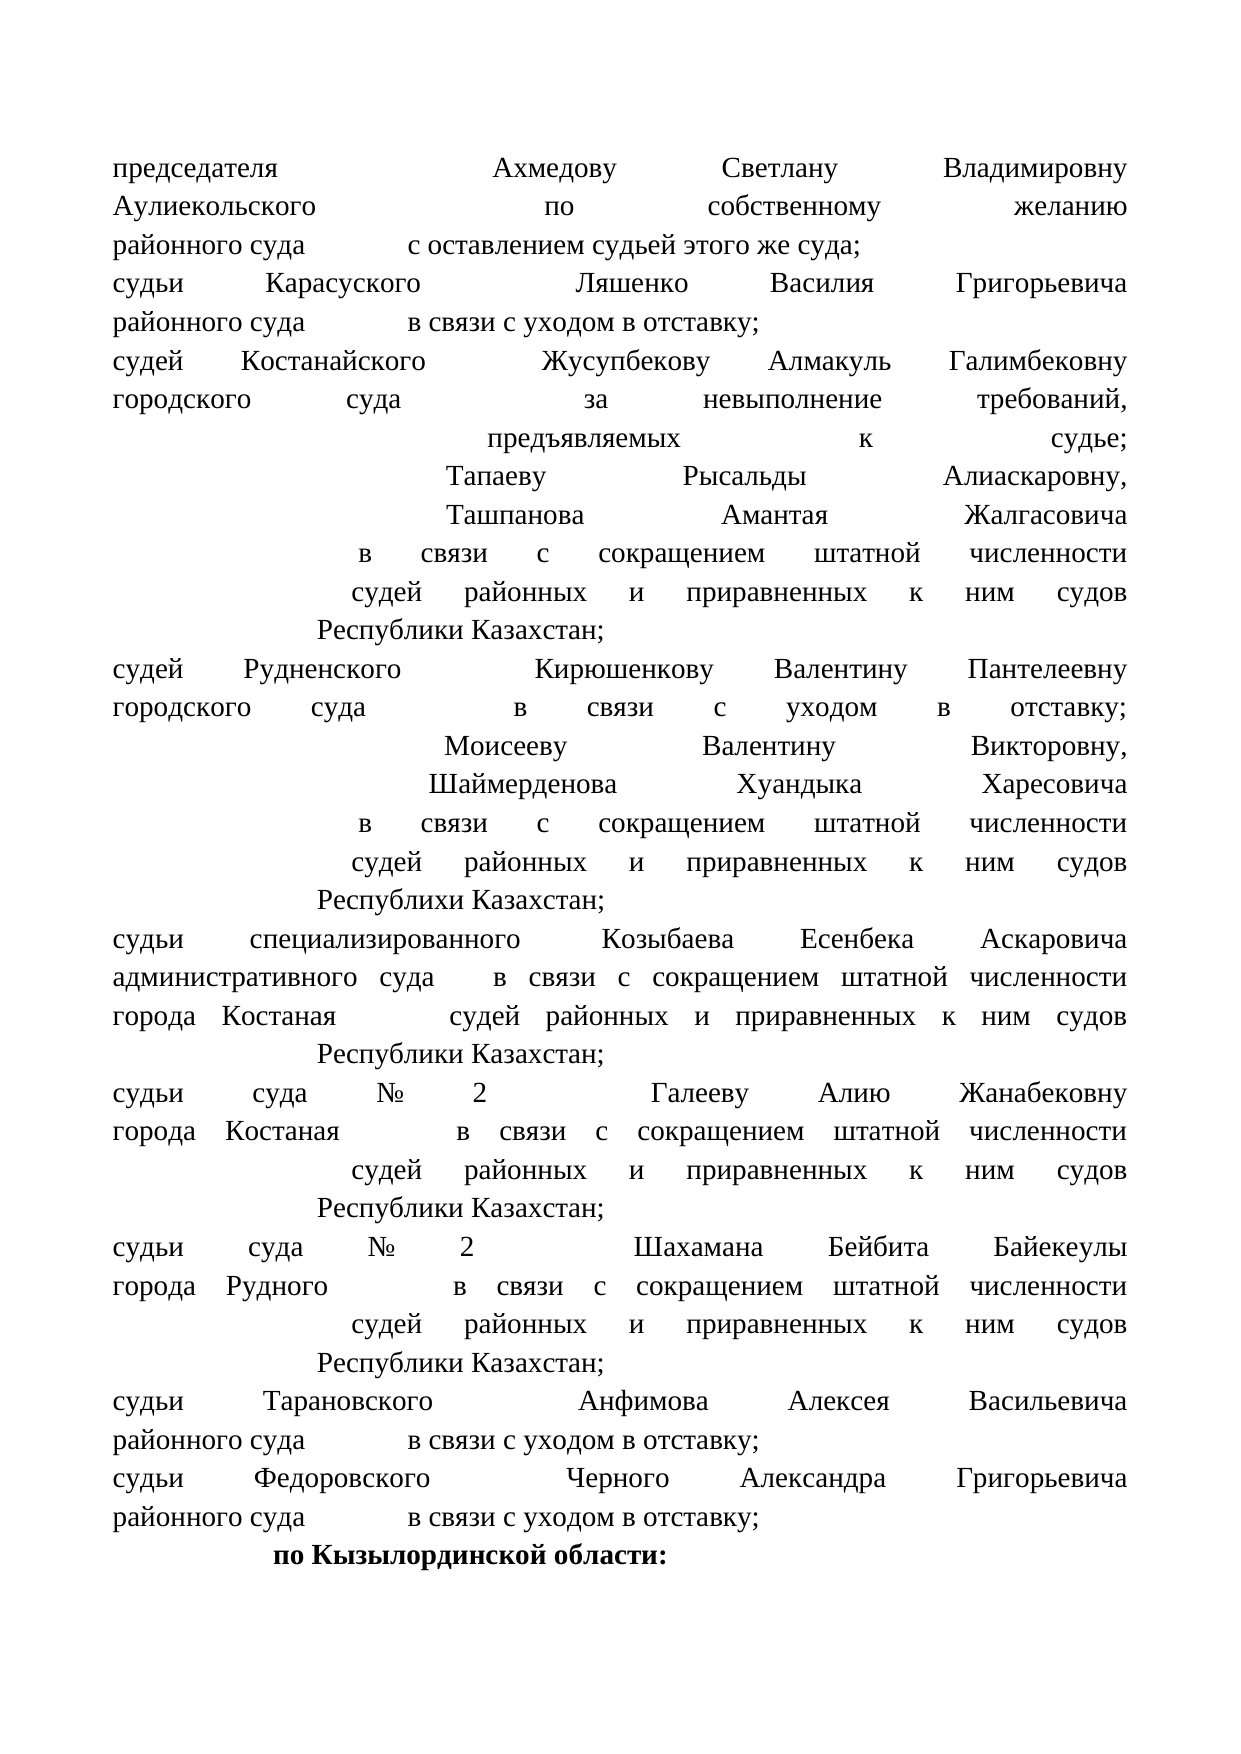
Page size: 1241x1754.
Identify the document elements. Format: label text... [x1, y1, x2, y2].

text судьи суда № 2 Галееву Алию Жанабековну города Костаная в связи с сокращением штатной численности судей районных и приравненных к ним судов Республики Казахстан; [112, 1075, 1128, 1224]
text судьи Тарановского Анфимова Алексея Васильевича районного суда в связи с уходом в отставку; [112, 1383, 1128, 1455]
text судьи Карасуского Ляшенко Василия Григорьевича районного суда в связи с уходом в отставку; [112, 266, 1128, 338]
text по Кызылординской области: [112, 1537, 1128, 1571]
text судьи Федоровского Черного Александра Григорьевича районного суда в связи с уходом в отставку; [112, 1460, 1128, 1532]
text судей Костанайского Жусупбекову Алмакуль Галимбековну городского суда за невыполнение требований, предъявляемых к судье; Тапаеву Рысальды Алиаскаровну, Ташпанова Амантая Жалгасовича в связи с сокращением штатной численности судей районных и приравненных к ним судов Республики Казахстан; [112, 343, 1128, 646]
text судьи специализированного Козыбаева Есенбека Аскаровича административного суда в связи с сокращением штатной численности города Костаная судей районных и приравненных к ним судов Республики Казахстан; [112, 921, 1128, 1070]
text судей Рудненского Кирюшенкову Валентину Пантелеевну городского суда в связи с уходом в отставку; Моисееву Валентину Викторовну, Шаймерденова Хуандыка Харесовича в связи с сокращением штатной численности судей районных и приравненных к ним судов Республихи Казахстан; [112, 651, 1128, 916]
text судьи суда № 2 Шахамана Бейбита Байекеулы города Рудного в связи с сокращением штатной численности судей районных и приравненных к ним судов Республики Казахстан; [112, 1229, 1128, 1378]
text председателя Ахмедову Светлану Владимировну Аулиекольского по собственному желанию районного суда с оставлением судьей этого же суда; [112, 150, 1128, 261]
